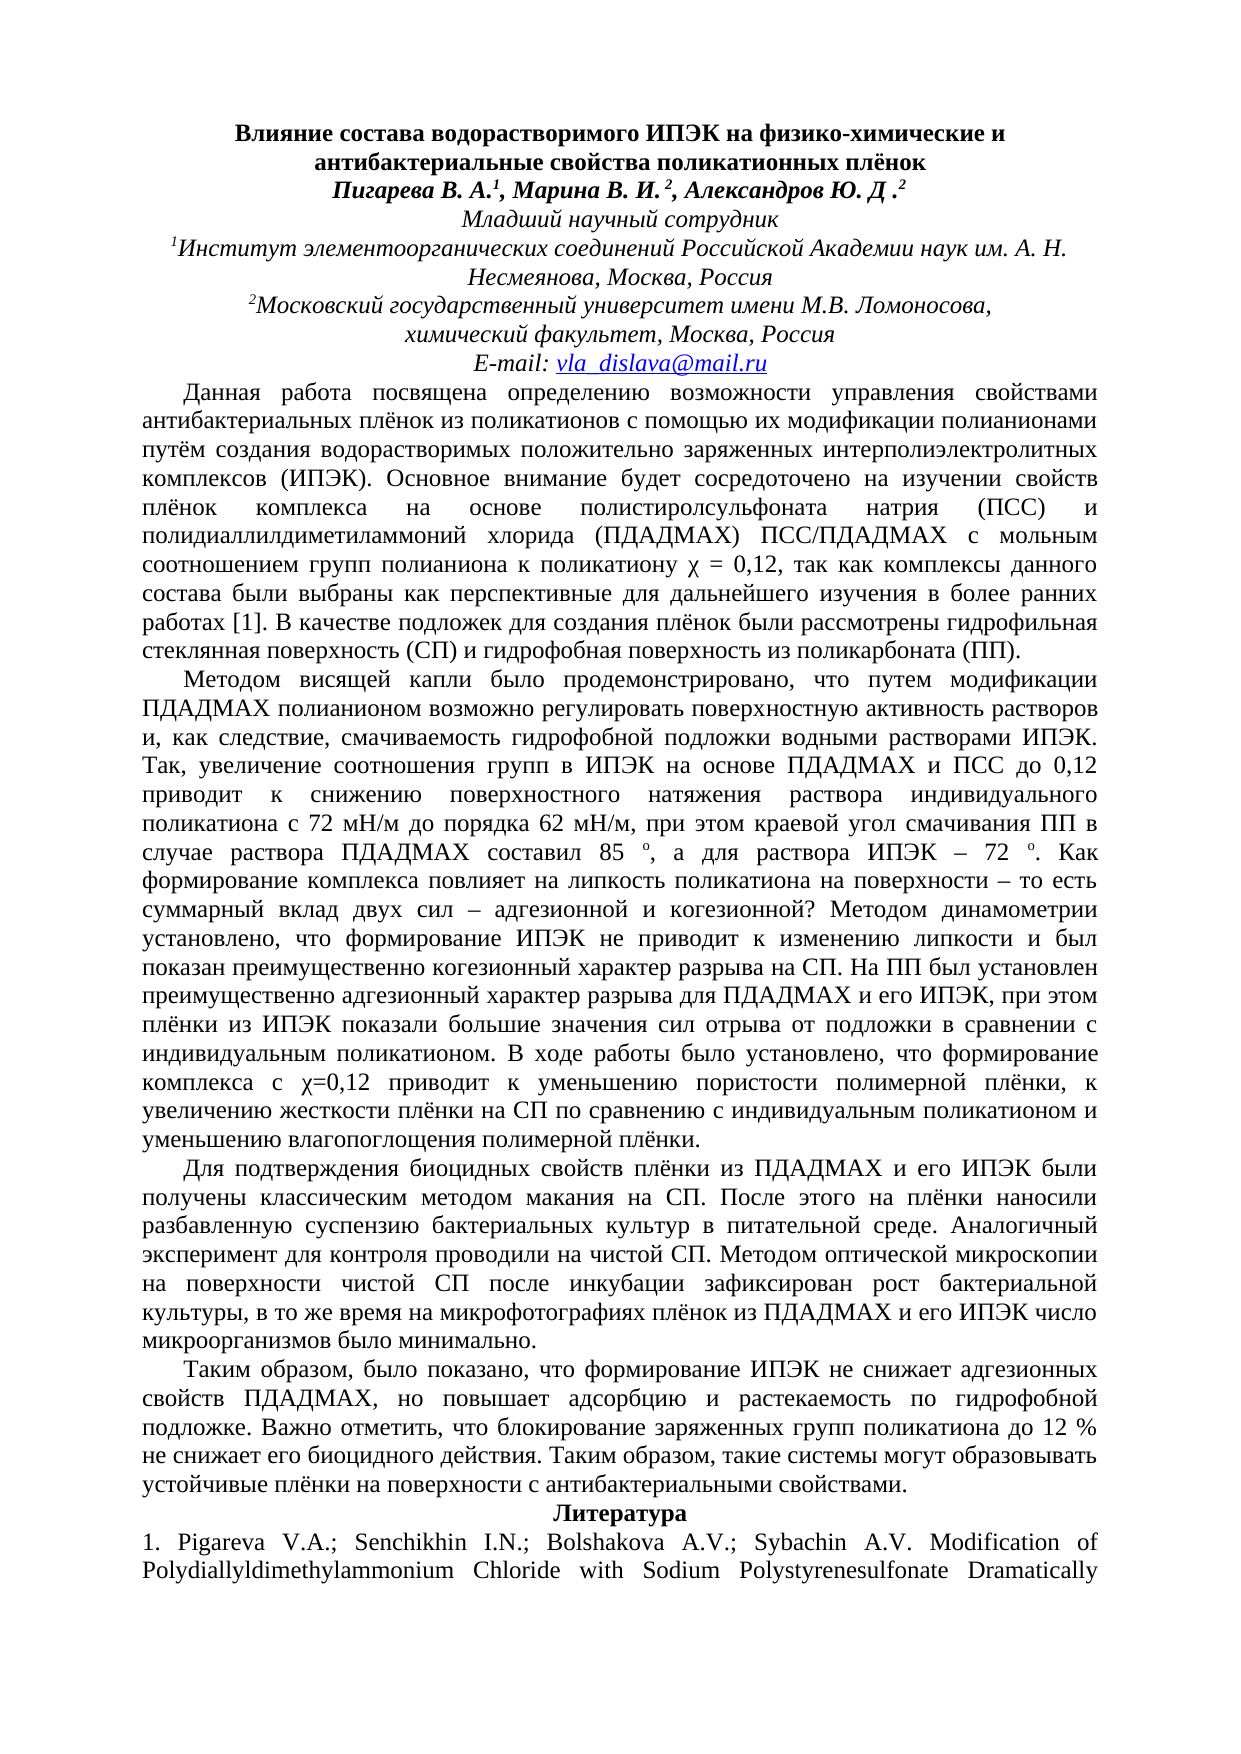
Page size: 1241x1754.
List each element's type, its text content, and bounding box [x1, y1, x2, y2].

text Пигарева В. А.1, Марина В. И. 2, Александров Ю. Д .2 [142, 176, 1098, 204]
text Для подтверждения биоцидных свойств плёнки из ПДАДМАХ и его ИПЭК были получены классическим методом макания на СП. После этого на плёнки наносили разбавленную суспензию бактериальных культур в питательной среде. Аналогичный эксперимент для контроля проводили на чистой СП. Методом оптической микроскопии на поверхности чистой СП после инкубации зафиксирован рост бактериальной культуры, в то же время на микрофотографиях плёнок из ПДАДМАХ и его ИПЭК число микроорганизмов было минимально. [142, 1153, 1098, 1354]
text химический факультет, Москва, Россия [142, 319, 1098, 348]
text Младший научный сотрудник [142, 204, 1098, 233]
text Методом висящей капли было продемонстрировано, что путем модификации ПДАДМАХ полианионом возможно регулировать поверхностную активность растворов и, как следствие, смачиваемость гидрофобной подложки водными растворами ИПЭК. Так, увеличение соотношения групп в ИПЭК на основе ПДАДМАХ и ПСС до 0,12 приводит к снижению поверхностного натяжения раствора индивидуального поликатиона с 72 мН/м до порядка 62 мН/м, при этом краевой угол смачивания ПП в случае раствора ПДАДМАХ составил 85 о, а для раствора ИПЭК – 72 о. Как формирование комплекса повлияет на липкость поликатиона на поверхности – то есть суммарный вклад двух сил – адгезионной и когезионной? Методом динамометрии установлено, что формирование ИПЭК не приводит к изменению липкости и был показан преимущественно когезионный характер разрыва на СП. На ПП был установлен преимущественно адгезионный характер разрыва для ПДАДМАХ и его ИПЭК, при этом плёнки из ИПЭК показали большие значения сил отрыва от подложки в сравнении с индивидуальным поликатионом. В ходе работы было установлено, что формирование комплекса с χ=0,12 приводит к уменьшению пористости полимерной плёнки, к увеличению жесткости плёнки на СП по сравнению с индивидуальным поликатионом и уменьшению влагопоглощения полимерной плёнки. [142, 664, 1098, 1153]
text 2Московский государственный университет имени М.В. Ломоносова, [142, 291, 1098, 319]
text 1Институт элементоорганических соединений Российской Академии наук им. А. Н. Несмеянова, Москва, Россия [142, 233, 1098, 291]
text Данная работа посвящена определению возможности управления свойствами антибактериальных плёнок из поликатионов с помощью их модификации полианионами путём создания водорастворимых положительно заряженных интерполиэлектролитных комплексов (ИПЭК). Основное внимание будет сосредоточено на изучении свойств плёнок комплекса на основе полистиролсульфоната натрия (ПСС) и полидиаллилдиметиламмоний хлорида (ПДАДМАХ) ПСС/ПДАДМАХ с мольным соотношением групп полианиона к поликатиону χ = 0,12, так как комплексы данного состава были выбраны как перспективные для дальнейшего изучения в более ранних работах [1]. В качестве подложек для создания плёнок были рассмотрены гидрофильная стеклянная поверхность (СП) и гидрофобная поверхность из поликарбоната (ПП). [142, 377, 1098, 664]
text Литература [142, 1498, 1098, 1527]
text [142, 1527, 1098, 1584]
text E-mail: vla_dislava@mail.ru [142, 348, 1098, 377]
text Таким образом, было показано, что формирование ИПЭК не снижает адгезионных свойств ПДАДМАХ, но повышает адсорбцию и растекаемость по гидрофобной подложке. Важно отметить, что блокирование заряженных групп поликатиона до 12 % не снижает его биоцидного действия. Таким образом, такие системы могут образовывать устойчивые плёнки на поверхности с антибактериальными свойствами. [142, 1354, 1098, 1498]
text Влияние состава водорастворимого ИПЭК на физико-химические и антибактериальные свойства поликатионных плёнок [142, 118, 1098, 176]
